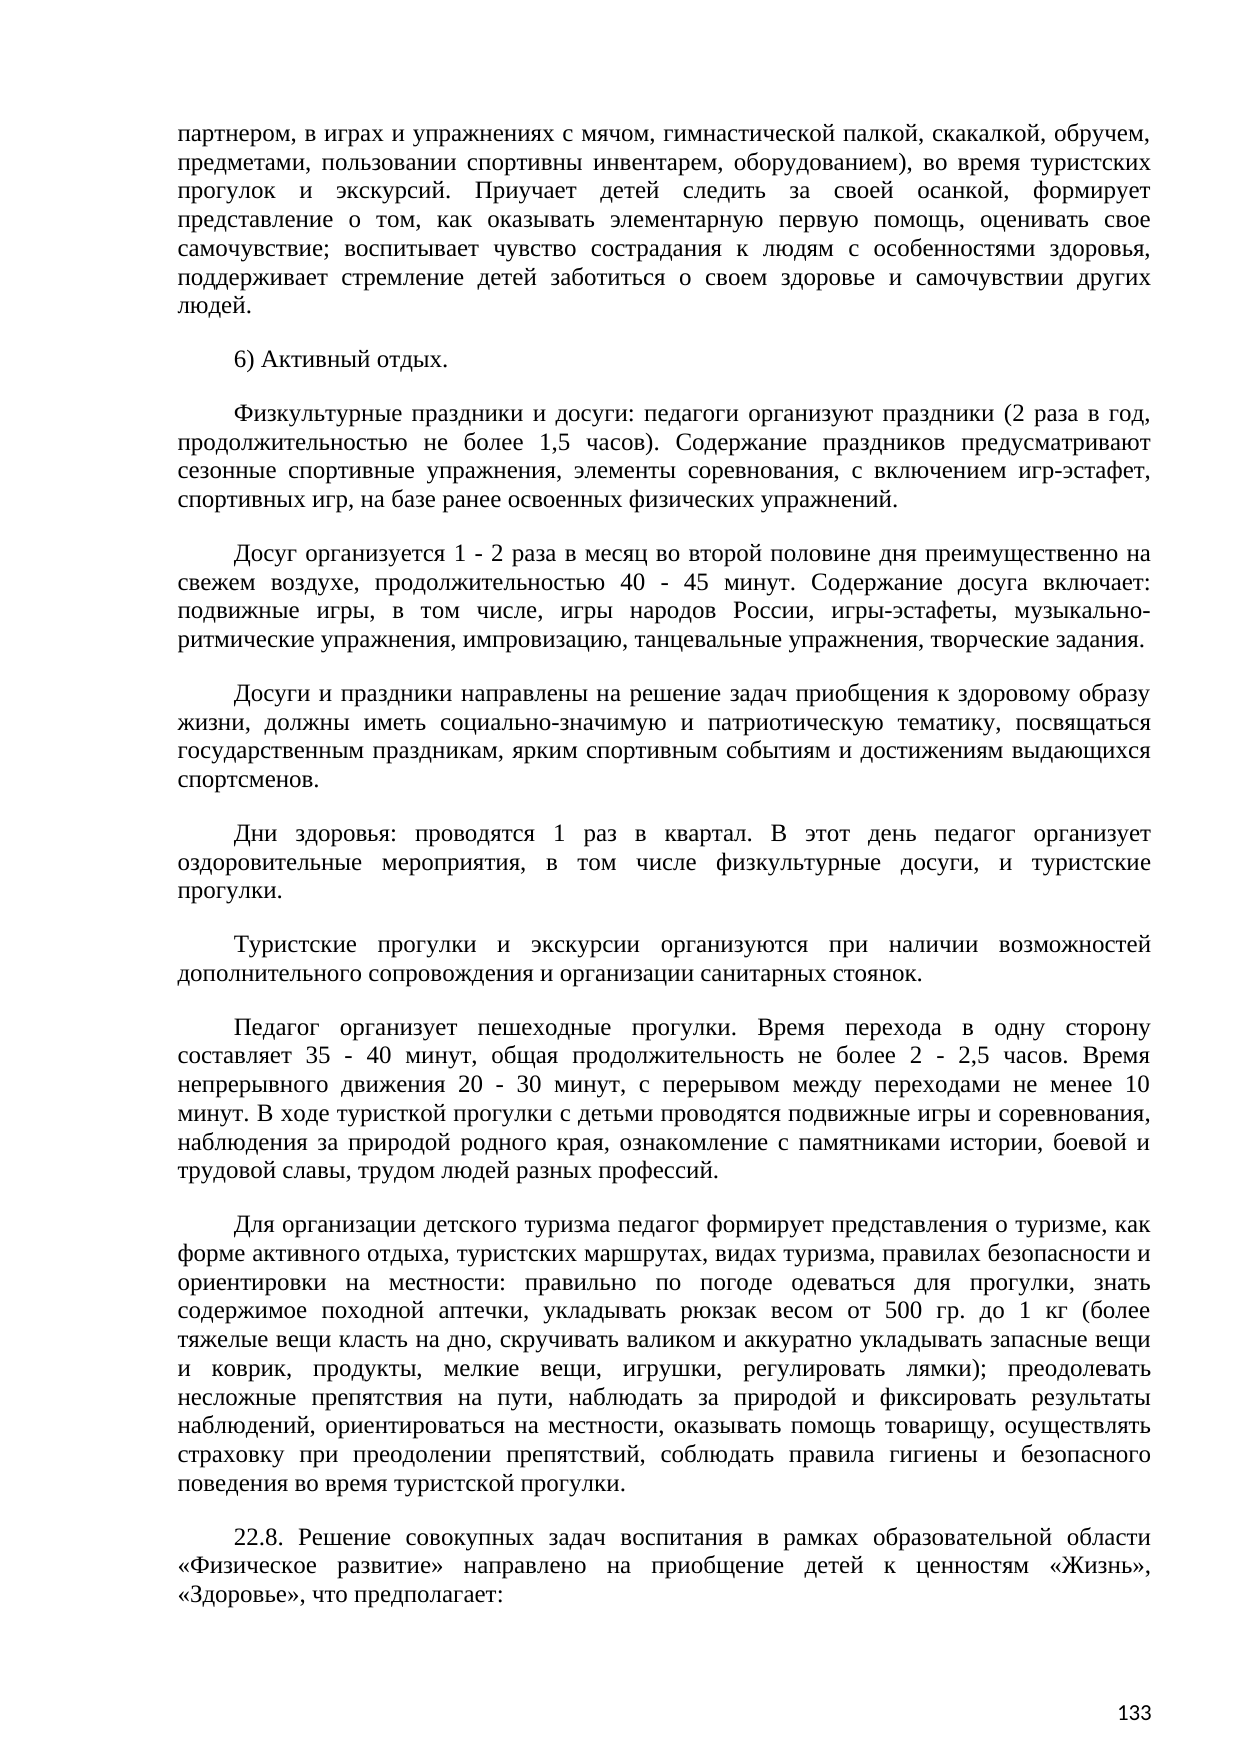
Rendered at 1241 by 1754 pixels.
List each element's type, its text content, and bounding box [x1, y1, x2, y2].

text Педагог организует пешеходные прогулки. Время перехода в одну сторону составляет 35 - 40 минут, общая продолжительность не более 2 - 2,5 часов. Время непрерывного движения 20 - 30 минут, с перерывом между переходами не менее 10 минут. В ходе туристкой прогулки с детьми проводятся подвижные игры и соревнования, наблюдения за природой родного края, ознакомление с памятниками истории, боевой и трудовой славы, трудом людей разных профессий. [177, 1012, 1152, 1184]
text 22.8. Решение совокупных задач воспитания в рамках образовательной области «Физическое развитие» направлено на приобщение детей к ценностям «Жизнь», «Здоровье», что предполагает: [177, 1522, 1152, 1608]
text Туристские прогулки и экскурсии организуются при наличии возможностей дополнительного сопровождения и организации санитарных стоянок. [177, 929, 1152, 987]
text Физкультурные праздники и досуги: педагоги организуют праздники (2 раза в год, продолжительностью не более 1,5 часов). Содержание праздников предусматривают сезонные спортивные упражнения, элементы соревнования, с включением игр-эстафет, спортивных игр, на базе ранее освоенных физических упражнений. [177, 398, 1152, 513]
text Для организации детского туризма педагог формирует представления о туризме, как форме активного отдыха, туристских маршрутах, видах туризма, правилах безопасности и ориентировки на местности: правильно по погоде одеваться для прогулки, знать содержимое походной аптечки, укладывать рюкзак весом от 500 гр. до 1 кг (более тяжелые вещи класть на дно, скручивать валиком и аккуратно укладывать запасные вещи и коврик, продукты, мелкие вещи, игрушки, регулировать лямки); преодолевать несложные препятствия на пути, наблюдать за природой и фиксировать результаты наблюдений, ориентироваться на местности, оказывать помощь товарищу, осуществлять страховку при преодолении препятствий, соблюдать правила гигиены и безопасного поведения во время туристской прогулки. [177, 1209, 1152, 1497]
text Досуг организуется 1 - 2 раза в месяц во второй половине дня преимущественно на свежем воздухе, продолжительностью 40 - 45 минут. Содержание досуга включает: подвижные игры, в том числе, игры народов России, игры-эстафеты, музыкально-ритмические упражнения, импровизацию, танцевальные упражнения, творческие задания. [177, 538, 1152, 653]
text 6) Активный отдых. [177, 344, 1152, 373]
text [177, 118, 1152, 319]
text Досуги и праздники направлены на решение задач приобщения к здоровому образу жизни, должны иметь социально-значимую и патриотическую тематику, посвящаться государственным праздникам, ярким спортивным событиям и достижениям выдающихся спортсменов. [177, 678, 1152, 793]
text Дни здоровья: проводятся 1 раз в квартал. В этот день педагог организует оздоровительные мероприятия, в том числе физкультурные досуги, и туристские прогулки. [177, 818, 1152, 904]
